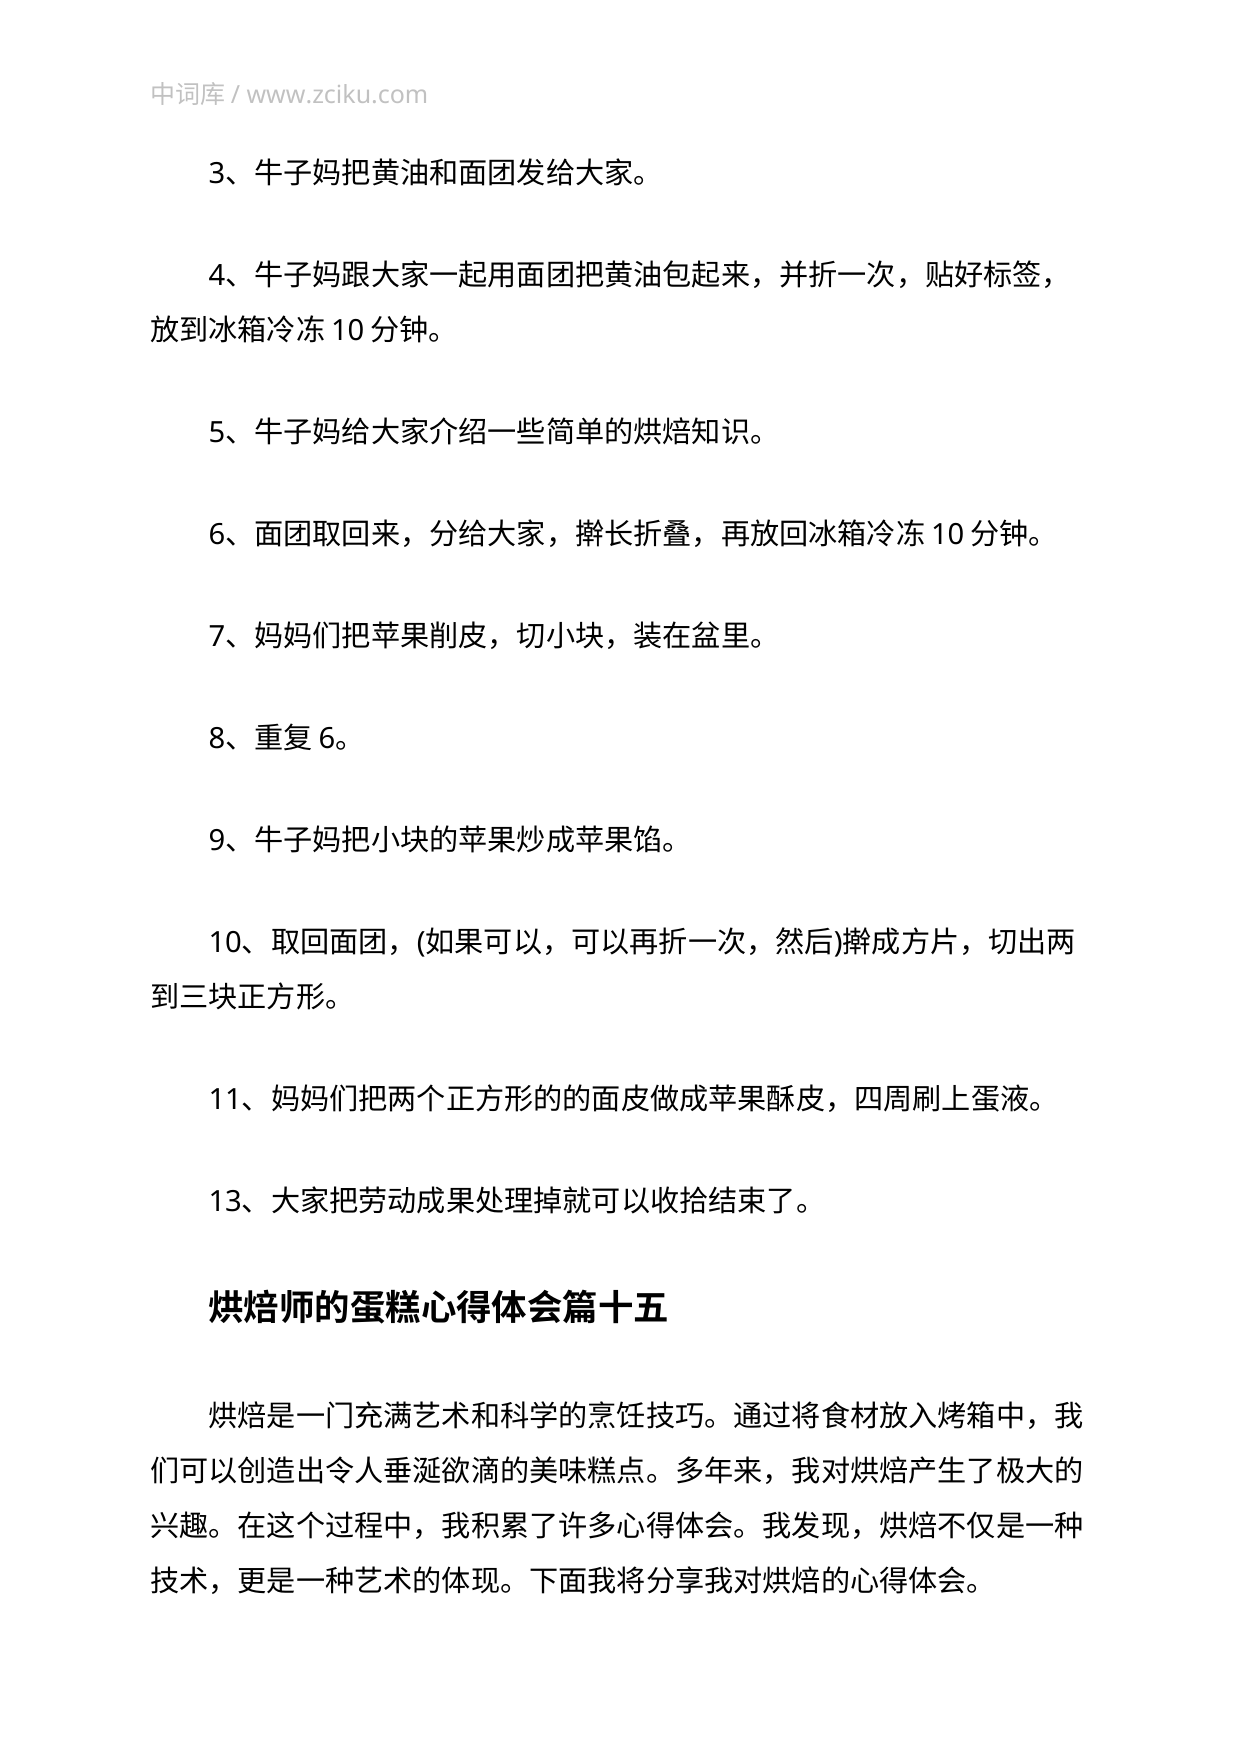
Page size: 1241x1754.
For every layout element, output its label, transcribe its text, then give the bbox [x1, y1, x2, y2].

text 8、重复6。 [150, 715, 1090, 757]
text 4、牛子妈跟大家一起用面团把黄油包起来，并折一次，贴好标签，放到冰箱冷冻10分钟。 [150, 252, 1090, 349]
text 烘焙是一门充满艺术和科学的烹饪技巧。通过将食材放入烤箱中，我们可以创造出令人垂涎欲滴的美味糕点。多年来，我对烘焙产生了极大的兴趣。在这个过程中，我积累了许多心得体会。我发现，烘焙不仅是一种技术，更是一种艺术的体现。下面我将分享我对烘焙的心得体会。 [150, 1393, 1090, 1600]
text 10、取回面团，(如果可以，可以再折一次，然后)擀成方片，切出两到三块正方形。 [150, 919, 1090, 1016]
text 6、面团取回来，分给大家，擀长折叠，再放回冰箱冷冻10分钟。 [150, 511, 1090, 553]
text 3、牛子妈把黄油和面团发给大家。 [150, 150, 1090, 192]
text 9、牛子妈把小块的苹果炒成苹果馅。 [150, 817, 1090, 859]
text 5、牛子妈给大家介绍一些简单的烘焙知识。 [150, 409, 1090, 451]
text 13、大家把劳动成果处理掉就可以收拾结束了。 [150, 1178, 1090, 1220]
text 烘焙师的蛋糕心得体会篇十五 [150, 1279, 1090, 1331]
text 7、妈妈们把苹果削皮，切小块，装在盆里。 [150, 613, 1090, 655]
text 11、妈妈们把两个正方形的的面皮做成苹果酥皮，四周刷上蛋液。 [150, 1076, 1090, 1118]
